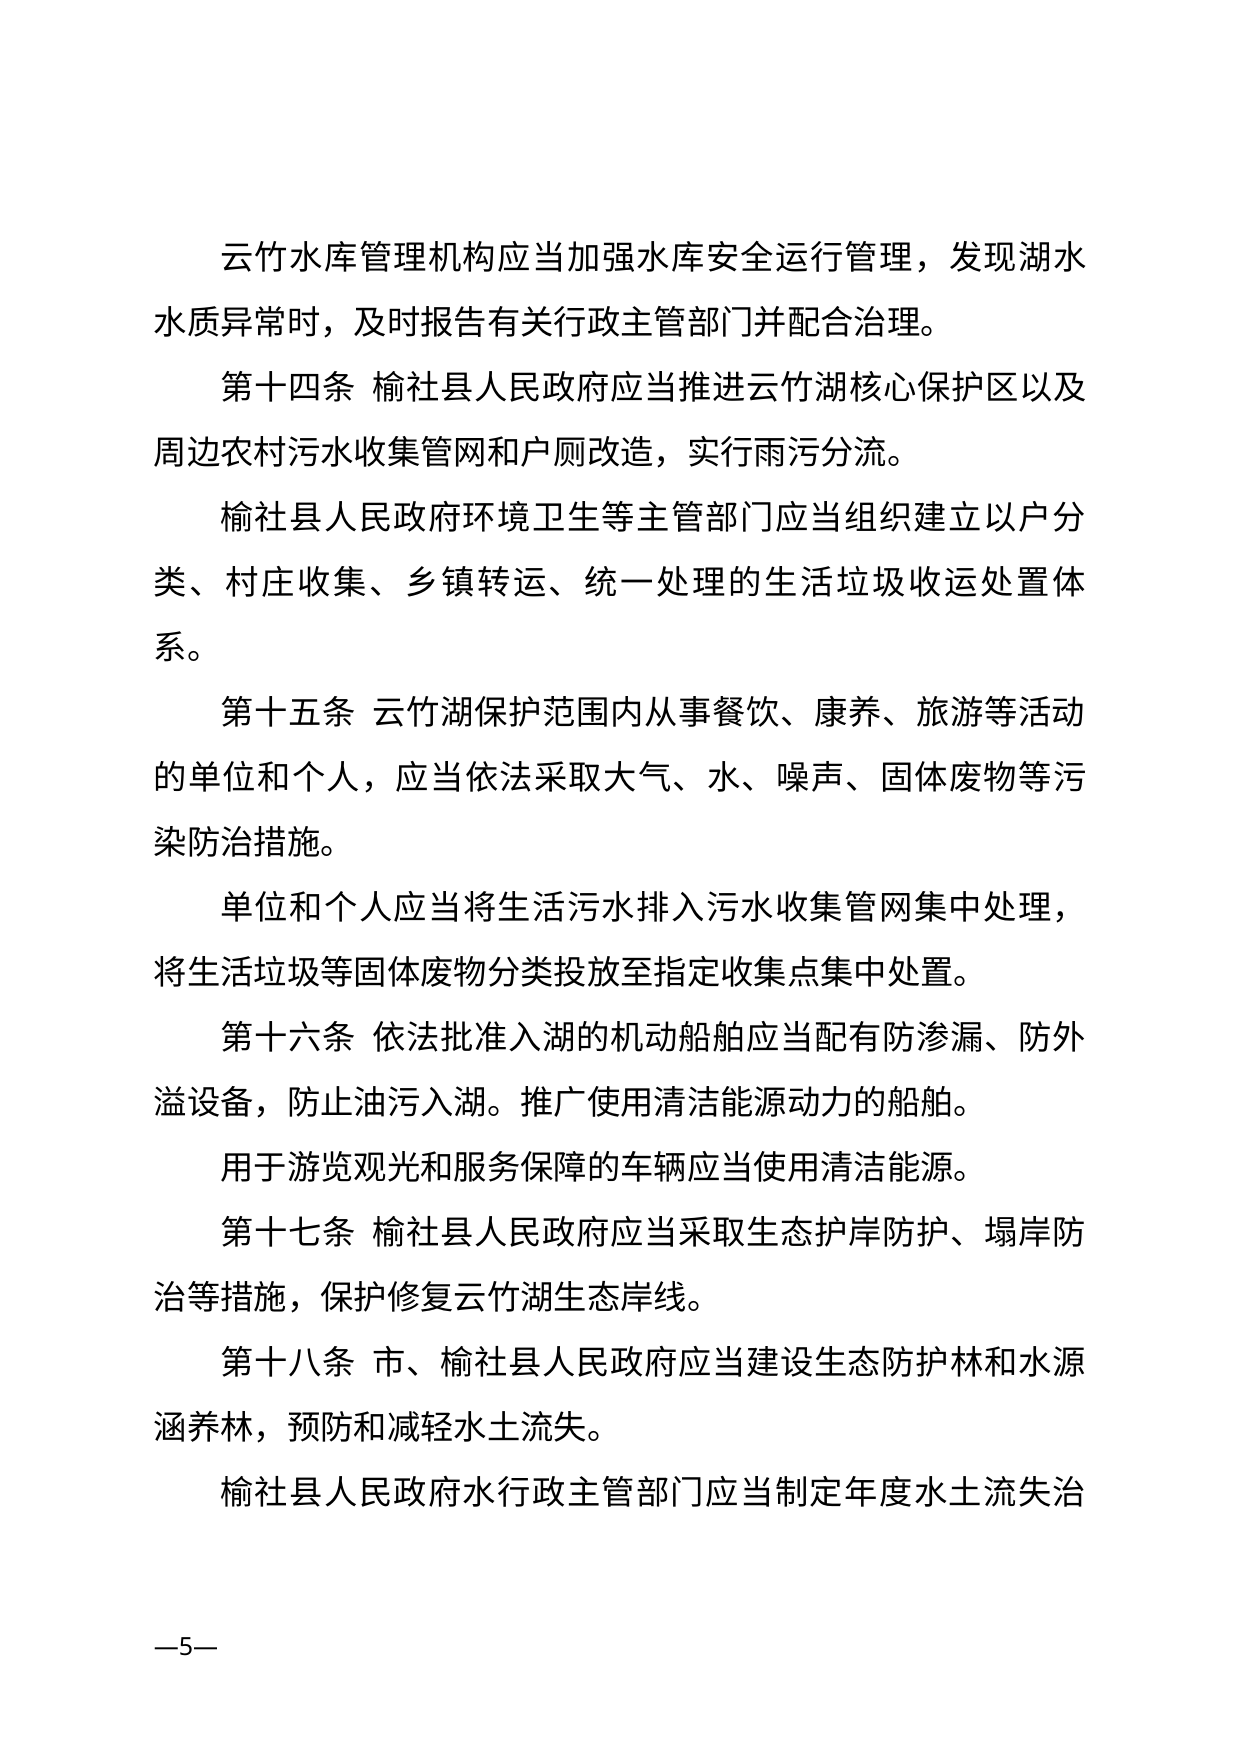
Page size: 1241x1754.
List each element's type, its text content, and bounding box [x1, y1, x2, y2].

text 第十七条 榆社县人民政府应当采取生态护岸防护、塌岸防治等措施，保护修复云竹湖生态岸线。 [153, 1197, 1087, 1327]
text 用于游览观光和服务保障的车辆应当使用清洁能源。 [153, 1132, 1087, 1197]
text 第十六条 依法批准入湖的机动船舶应当配有防渗漏、防外溢设备，防止油污入湖。推广使用清洁能源动力的船舶。 [153, 1002, 1087, 1132]
text 榆社县人民政府环境卫生等主管部门应当组织建立以户分类、村庄收集、乡镇转运、统一处理的生活垃圾收运处置体系。 [153, 482, 1087, 677]
text 第十五条 云竹湖保护范围内从事餐饮、康养、旅游等活动的单位和个人，应当依法采取大气、水、噪声、固体废物等污染防治措施。 [153, 677, 1087, 872]
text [153, 1457, 1087, 1522]
text 第十四条 榆社县人民政府应当推进云竹湖核心保护区以及周边农村污水收集管网和户厕改造，实行雨污分流。 [153, 352, 1087, 482]
text 第十八条 市、榆社县人民政府应当建设生态防护林和水源涵养林，预防和减轻水土流失。 [153, 1327, 1087, 1457]
text 云竹水库管理机构应当加强水库安全运行管理，发现湖水水质异常时，及时报告有关行政主管部门并配合治理。 [153, 222, 1087, 352]
text 单位和个人应当将生活污水排入污水收集管网集中处理，将生活垃圾等固体废物分类投放至指定收集点集中处置。 [153, 872, 1087, 1002]
